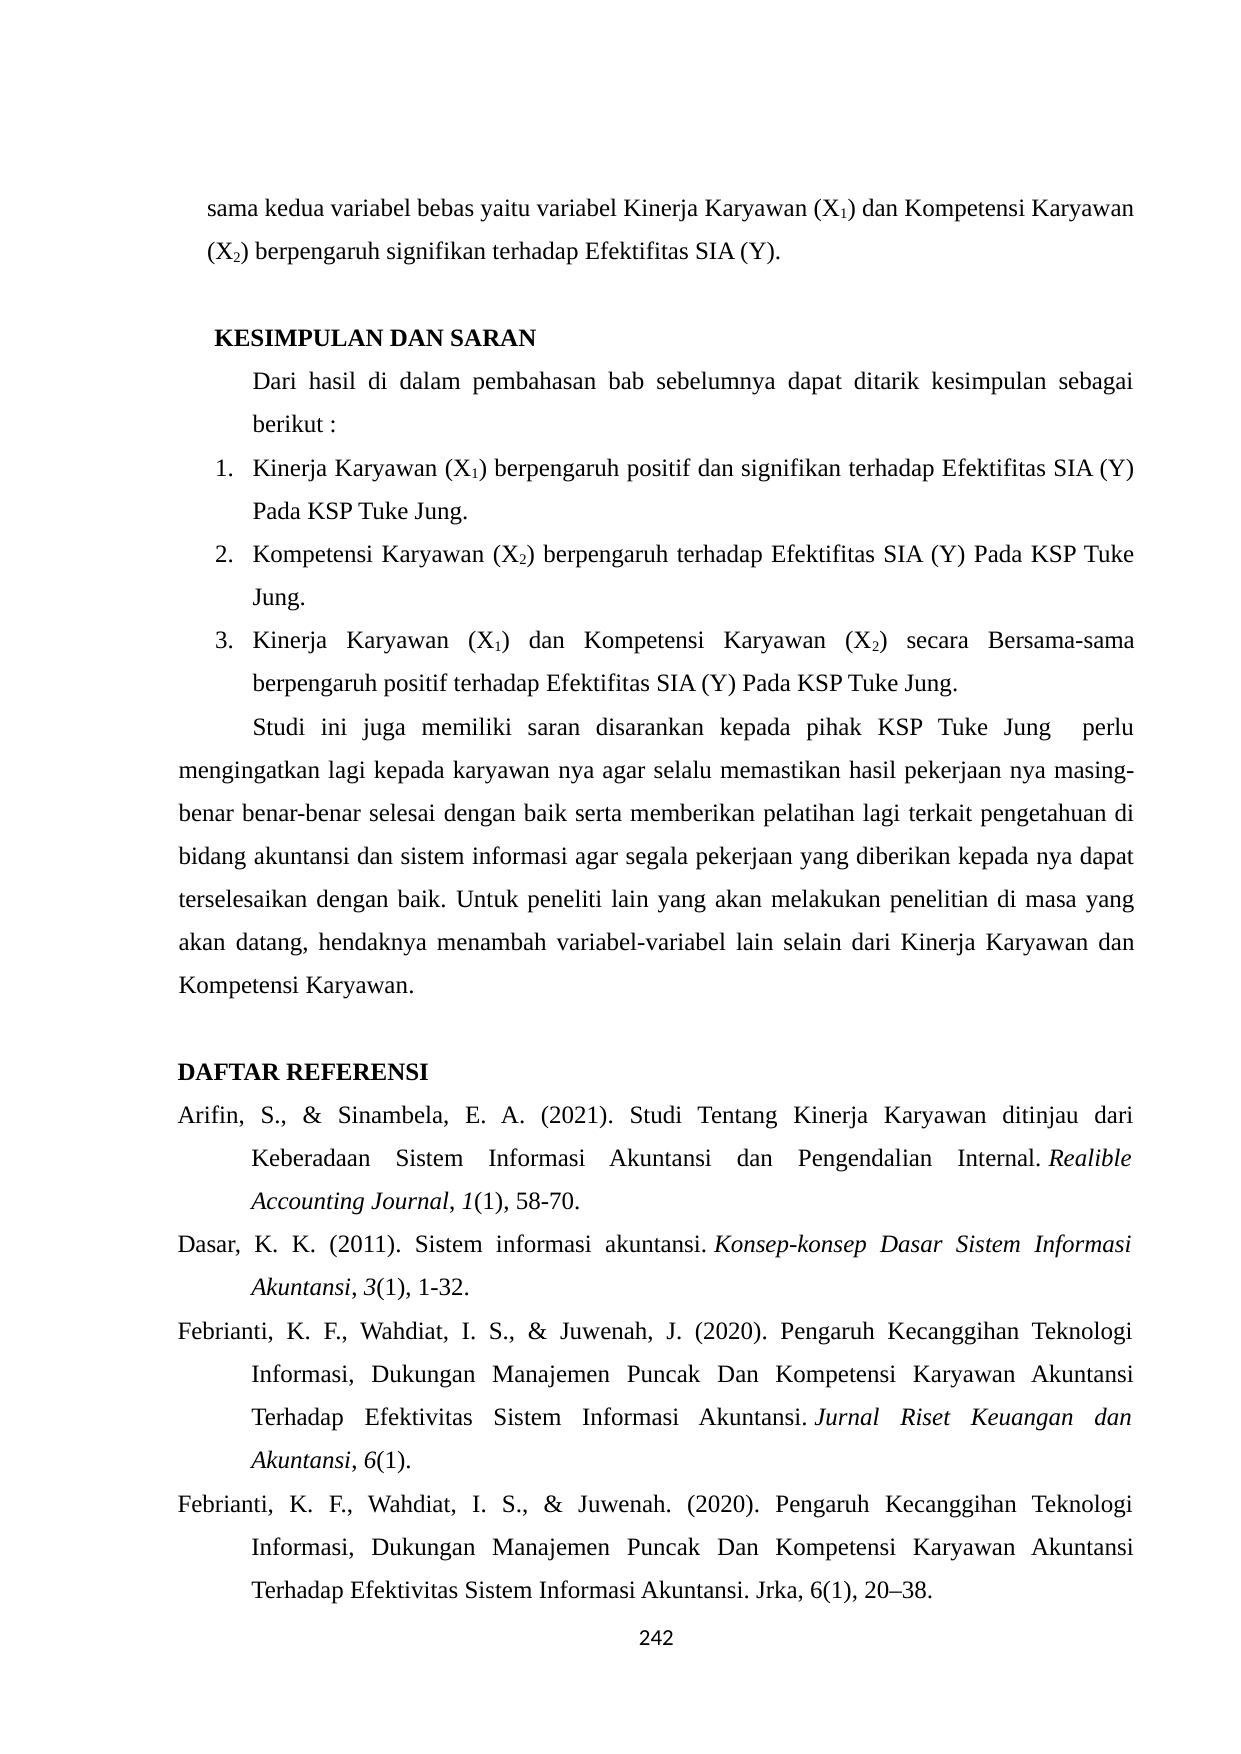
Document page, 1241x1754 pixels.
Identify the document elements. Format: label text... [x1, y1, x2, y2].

list Kompetensi Karyawan (X2) berpengaruh terhadap Efektifitas SIA (Y) Pada KSP Tuke Jung. [215, 539, 1135, 611]
text DAFTAR REFERENSI [177, 1057, 1135, 1085]
text Febrianti, K. F., Wahdiat, I. S., & Juwenah. (2020). Pengaruh Kecanggihan Teknologi Informasi, Dukungan Manajemen Puncak Dan Kompetensi Karyawan Akuntansi Terhadap Efektivitas Sistem Informasi Akuntansi. Jrka, 6(1), 20–38. [177, 1489, 1134, 1604]
text Dasar, K. K. (2011). Sistem informasi akuntansi. Konsep-konsep Dasar Sistem Informasi Akuntansi, 3(1), 1-32. [177, 1229, 1134, 1301]
text Febrianti, K. F., Wahdiat, I. S., & Juwenah, J. (2020). Pengaruh Kecanggihan Teknologi Informasi, Dukungan Manajemen Puncak Dan Kompetensi Karyawan Akuntansi Terhadap Efektivitas Sistem Informasi Akuntansi. Jurnal Riset Keuangan dan Akuntansi, 6(1). [177, 1345, 1134, 1474]
text Arifin, S., & Sinambela, E. A. (2021). Studi Tentang Kinerja Karyawan ditinjau dari Keberadaan Sistem Informasi Akuntansi dan Pengendalian Internal. Realible Accounting Journal, 1(1), 58-70. [177, 1128, 1134, 1215]
text Dari hasil di dalam pembahasan bab sebelumnya dapat ditarik kesimpulan sebagai berikut : [252, 366, 1134, 438]
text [207, 193, 1134, 265]
list Kinerja Karyawan (X1) dan Kompetensi Karyawan (X2) secara Bersama-sama berpengaruh positif terhadap Efektifitas SIA (Y) Pada KSP Tuke Jung. [215, 625, 1135, 697]
list Kinerja Karyawan (X1) berpengaruh positif dan signifikan terhadap Efektifitas SIA (Y) Pada KSP Tuke Jung. [215, 453, 1135, 525]
text Studi ini juga memiliki saran disarankan kepada pihak KSP Tuke Jung perlu mengingatkan lagi kepada karyawan nya agar selalu memastikan hasil pekerjaan nya masing-benar benar-benar selesai dengan baik serta memberikan pelatihan lagi terkait pengetahuan di bidang akuntansi dan sistem informasi agar segala pekerjaan yang diberikan kepada nya dapat terselesaikan dengan baik. Untuk peneliti lain yang akan melakukan penelitian di masa yang akan datang, hendaknya menambah variabel-variabel lain selain dari Kinerja Karyawan dan Kompetensi Karyawan. [177, 712, 1135, 999]
subtitle KESIMPULAN DAN SARAN [214, 323, 735, 352]
